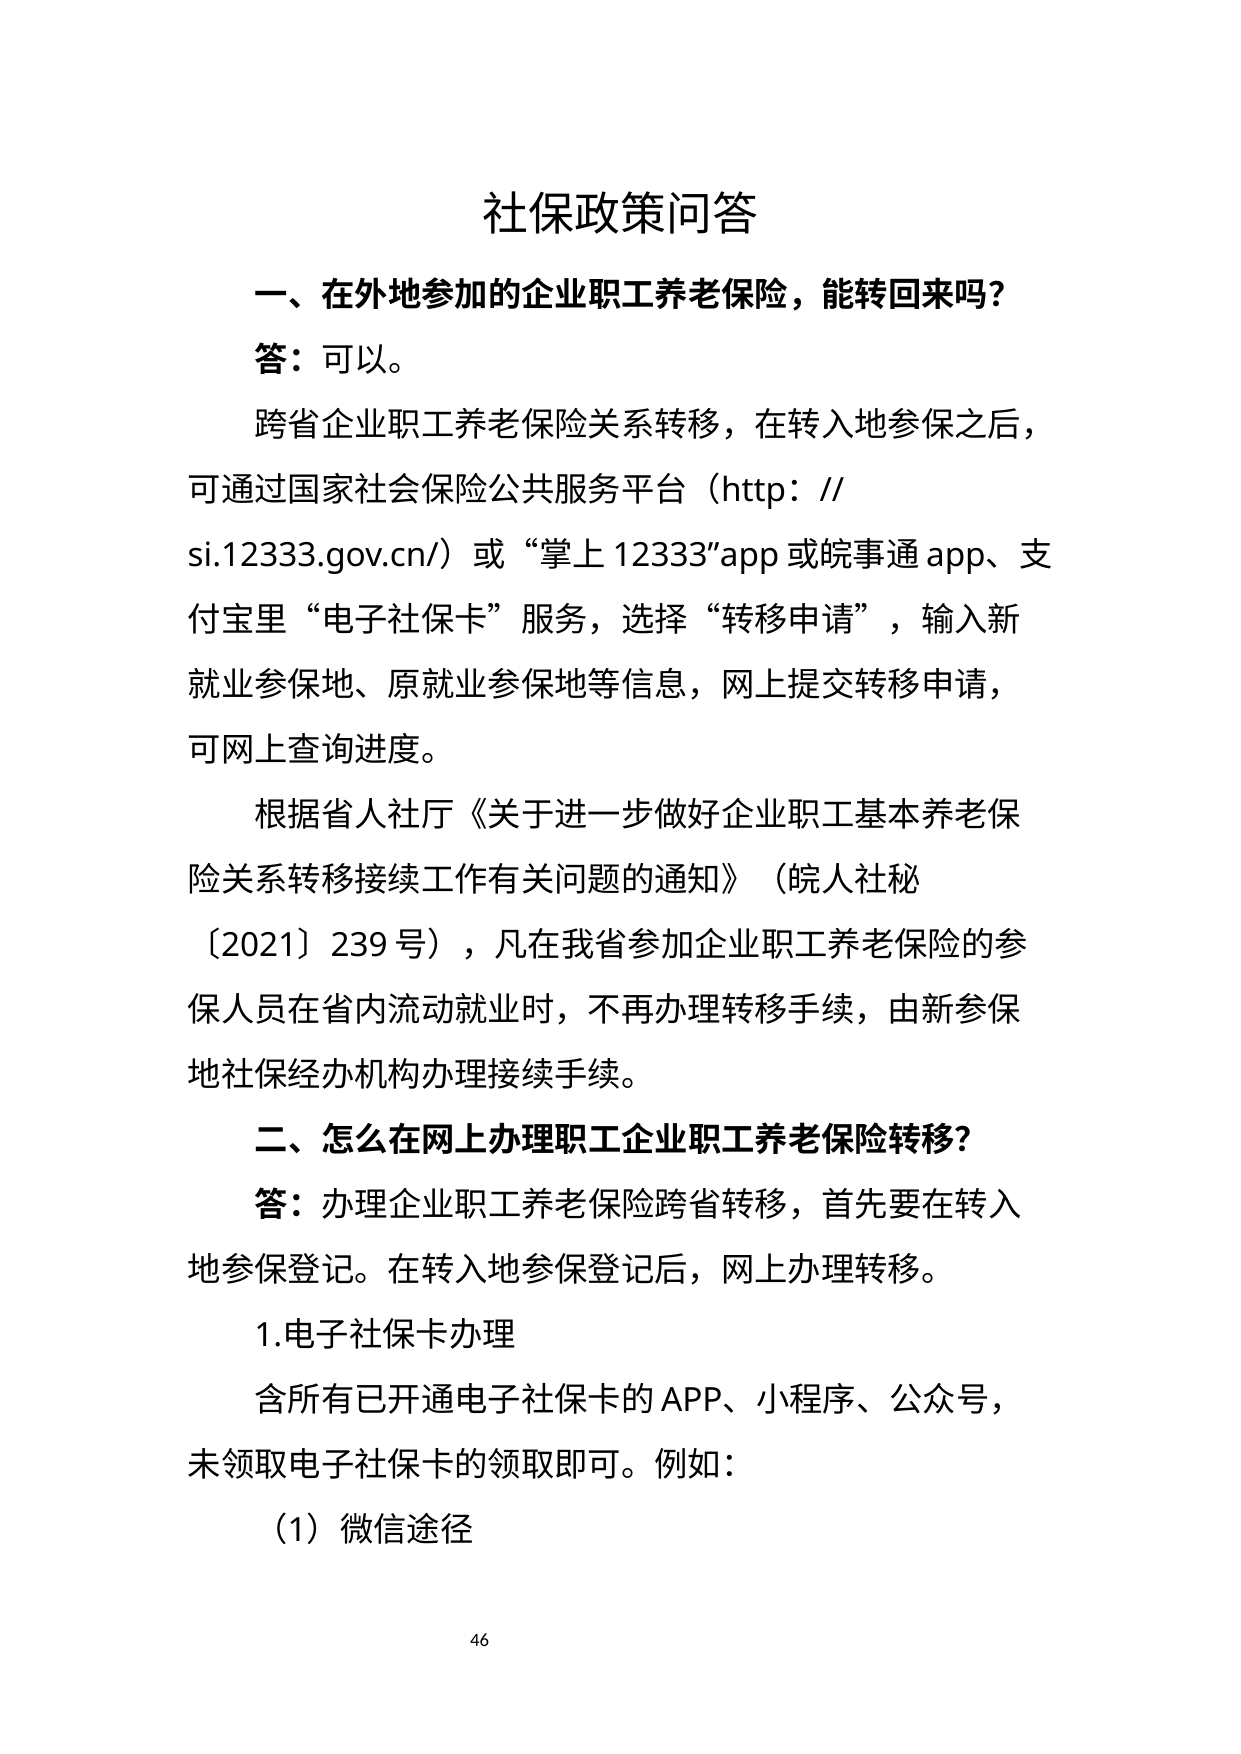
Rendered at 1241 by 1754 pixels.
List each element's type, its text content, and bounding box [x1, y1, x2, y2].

list 一、在外地参加的企业职工养老保险，能转回来吗？ [187, 259, 1053, 324]
list 根据省人社厅《关于进一步做好企业职工基本养老保险关系转移接续工作有关问题的通知》（皖人社秘〔2021〕239号），凡在我省参加企业职工养老保险的参保人员在省内流动就业时，不再办理转移手续，由新参保地社保经办机构办理接续手续。 [187, 779, 1053, 1104]
text 社保政策问答 [187, 162, 1053, 259]
list 跨省企业职工养老保险关系转移，在转入地参保之后，可通过国家社会保险公共服务平台（http：//si.12333.gov.cn/）或“掌上12333”app或皖事通app、支付宝里“电子社保卡”服务，选择“转移申请”，输入新就业参保地、原就业参保地等信息，网上提交转移申请，可网上查询进度。 [187, 389, 1053, 779]
list 含所有已开通电子社保卡的APP、小程序、公众号，未领取电子社保卡的领取即可。例如： [187, 1364, 1053, 1494]
list 二、怎么在网上办理职工企业职工养老保险转移？ [187, 1104, 1053, 1169]
list 1.电子社保卡办理 [187, 1299, 1053, 1364]
list 答：可以。 [187, 324, 1053, 389]
list （1）微信途径 [187, 1494, 1053, 1559]
list 答：办理企业职工养老保险跨省转移，首先要在转入地参保登记。在转入地参保登记后，网上办理转移。 [187, 1169, 1053, 1299]
